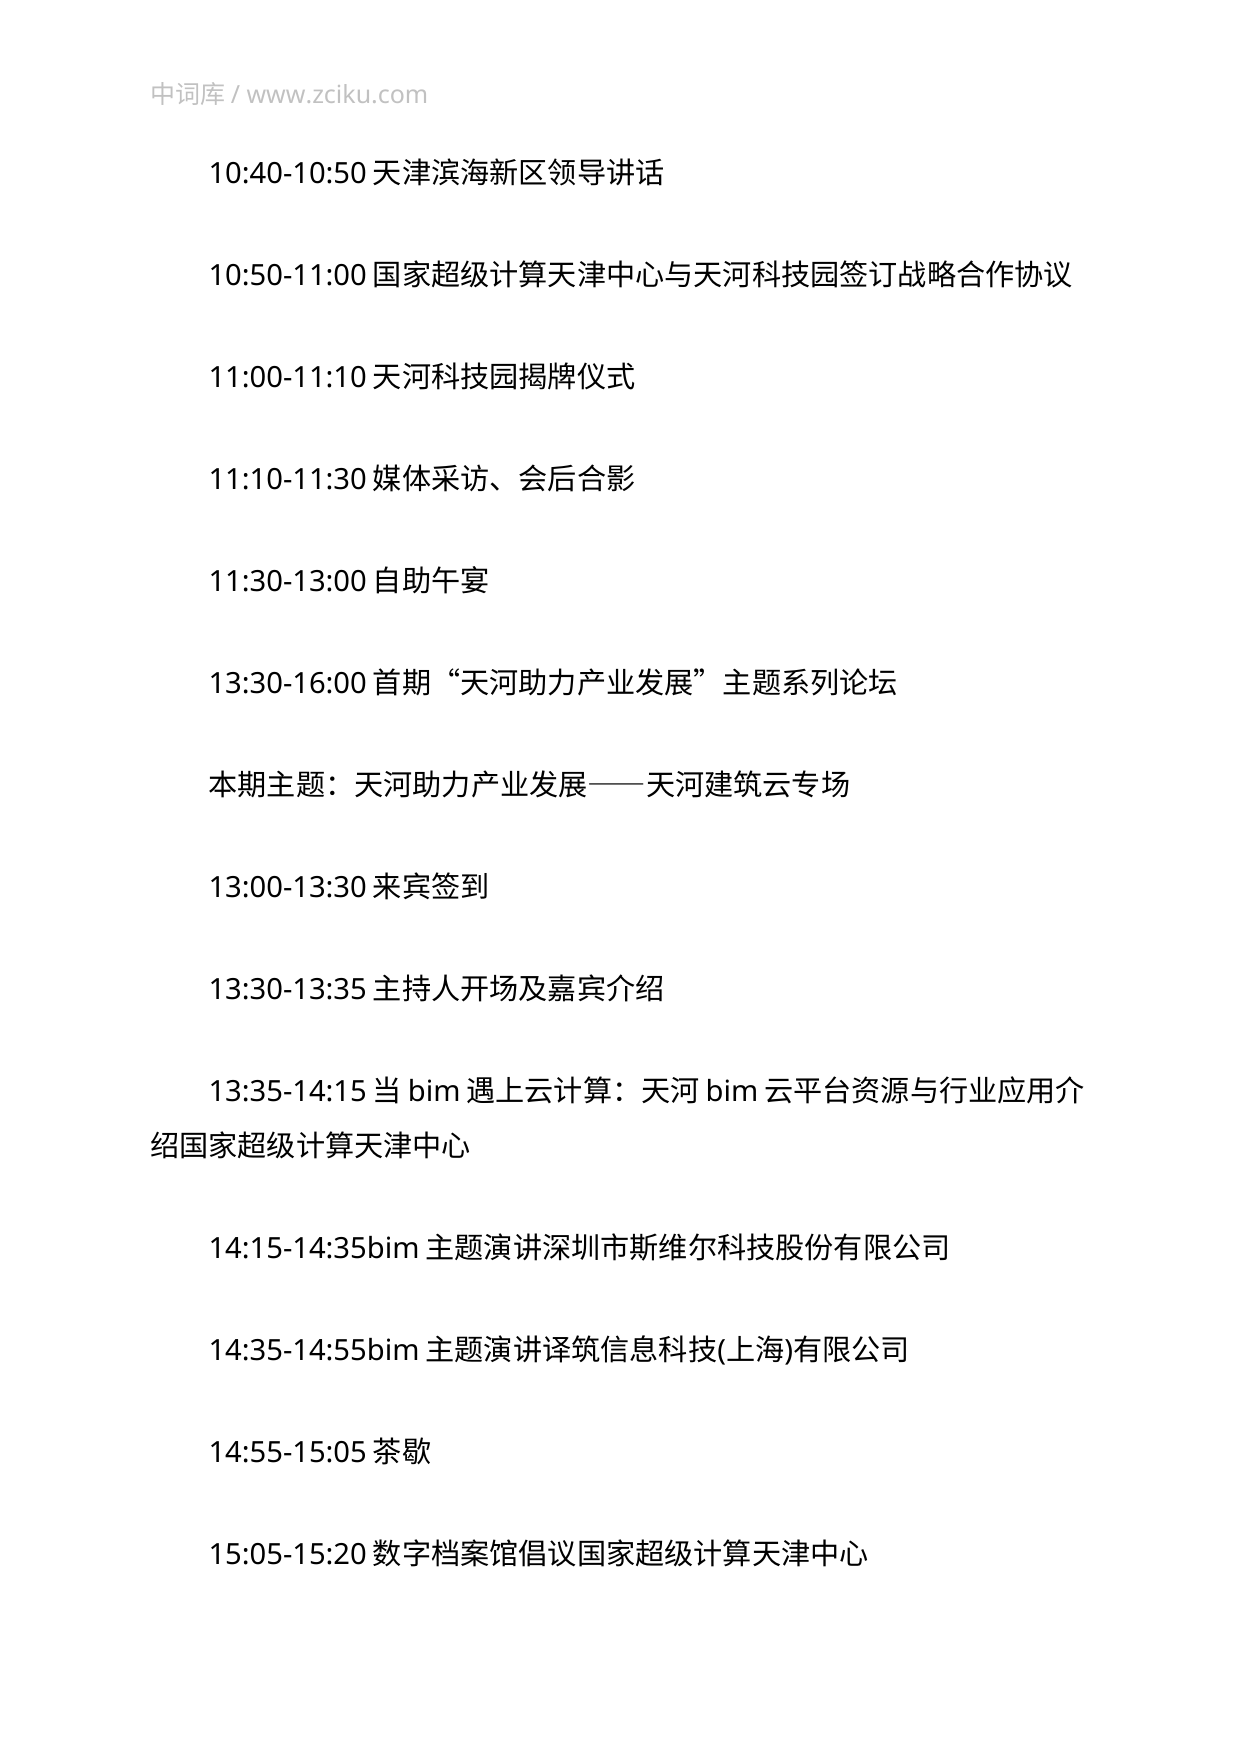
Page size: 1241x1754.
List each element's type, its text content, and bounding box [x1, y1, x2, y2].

text 13:35-14:15当bim遇上云计算：天河bim云平台资源与行业应用介绍国家超级计算天津中心 [150, 1068, 1090, 1165]
text 11:10-11:30媒体采访、会后合影 [150, 456, 1090, 498]
text 14:55-15:05茶歇 [150, 1428, 1090, 1471]
text 11:00-11:10天河科技园揭牌仪式 [150, 354, 1090, 396]
text 14:35-14:55bim主题演讲译筑信息科技(上海)有限公司 [150, 1326, 1090, 1369]
text 13:30-13:35主持人开场及嘉宾介绍 [150, 966, 1090, 1008]
text 13:00-13:30来宾签到 [150, 864, 1090, 906]
text 13:30-16:00首期“天河助力产业发展”主题系列论坛 [150, 660, 1090, 702]
text 15:05-15:20数字档案馆倡议国家超级计算天津中心 [150, 1530, 1090, 1573]
text 10:50-11:00国家超级计算天津中心与天河科技园签订战略合作协议 [150, 252, 1090, 294]
text 11:30-13:00自助午宴 [150, 558, 1090, 600]
text 10:40-10:50天津滨海新区领导讲话 [150, 150, 1090, 192]
text 14:15-14:35bim主题演讲深圳市斯维尔科技股份有限公司 [150, 1224, 1090, 1267]
text 本期主题：天河助力产业发展——天河建筑云专场 [150, 762, 1090, 804]
